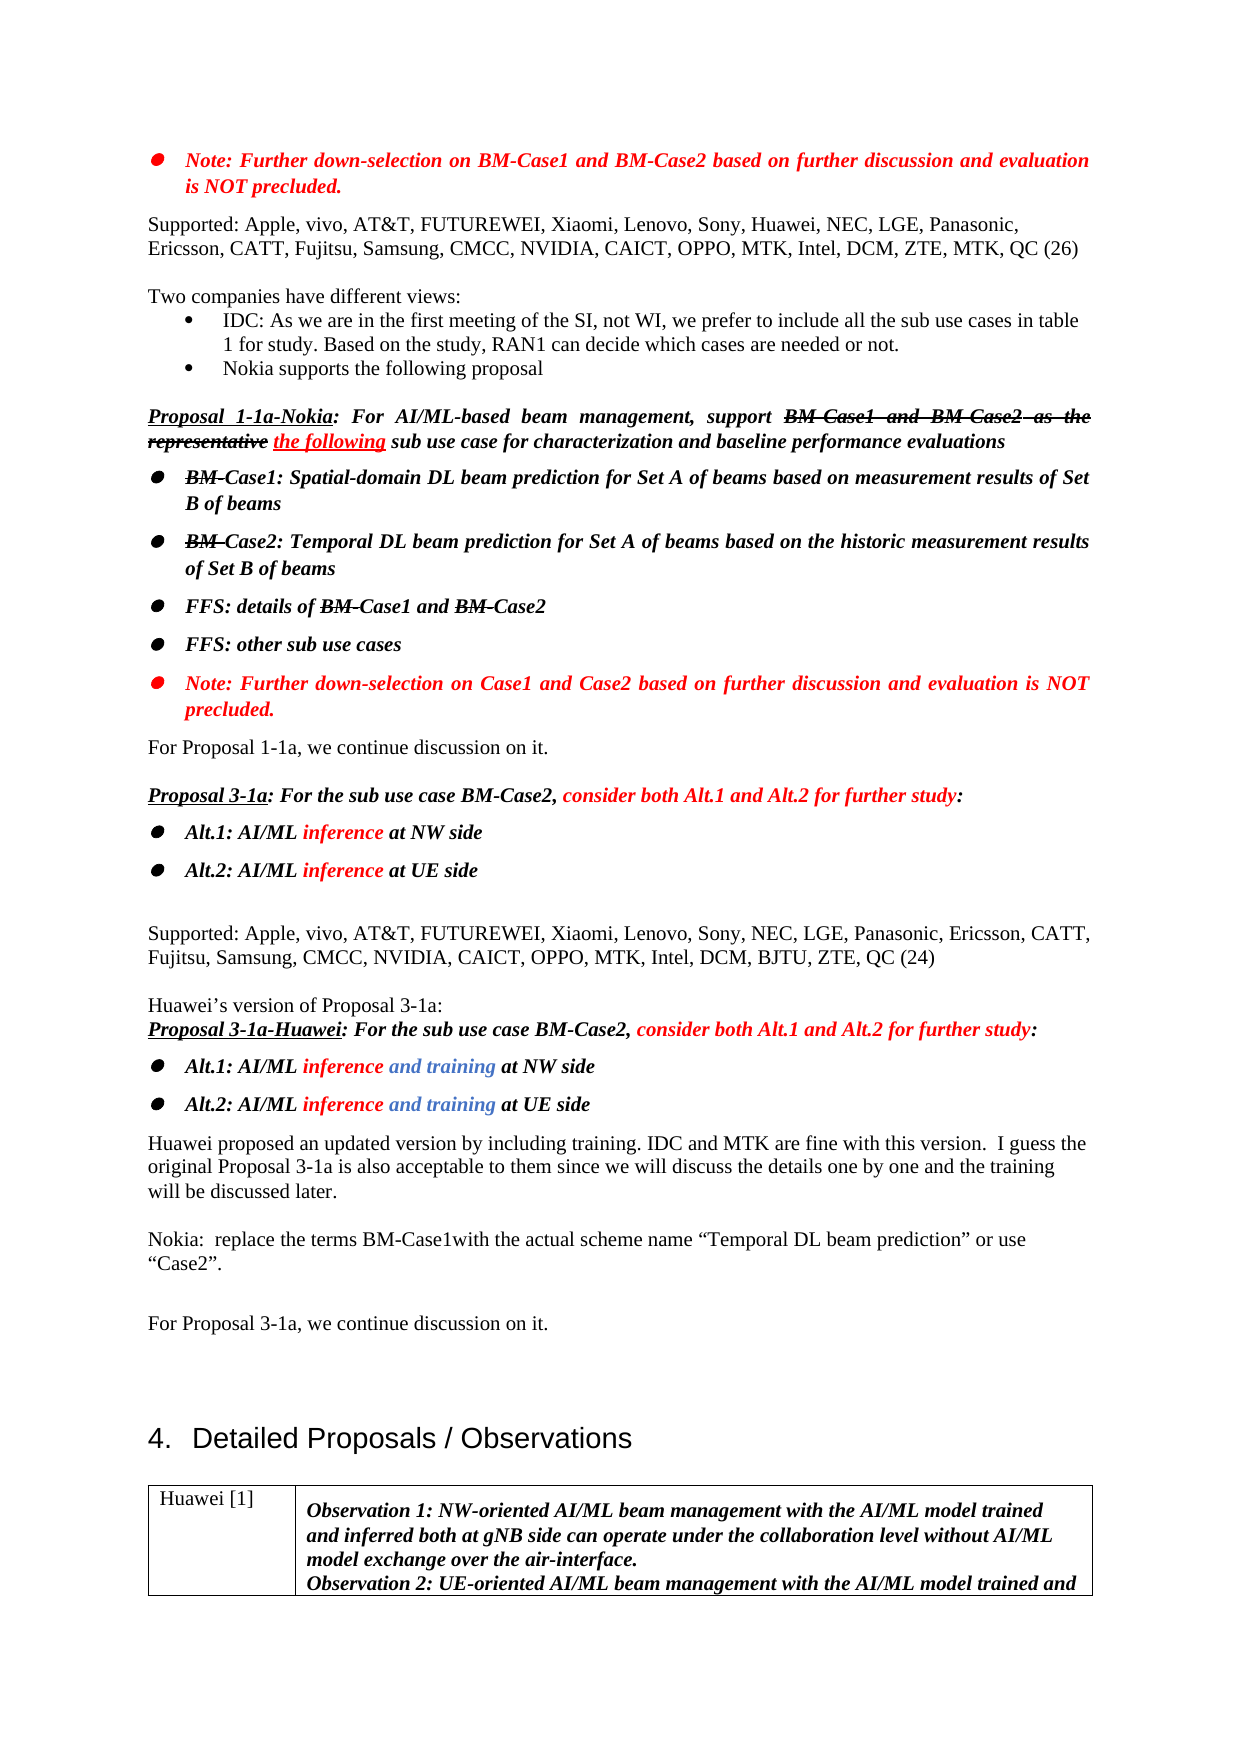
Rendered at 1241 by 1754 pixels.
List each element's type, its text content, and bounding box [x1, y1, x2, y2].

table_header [296, 1486, 1092, 1595]
text Proposal 3-1a-Huawei: For the sub use case BM-Case2, consider both Alt.1 and Alt.2 for further study: [148, 1017, 1093, 1041]
text Supported: Apple, vivo, AT&T, FUTUREWEI, Xiaomi, Lenovo, Sony, NEC, LGE, Panasonic, Ericsson, CATT, Fujitsu, Samsung, CMCC, NVIDIA, CAICT, OPPO, MTK, Intel, DCM, BJTU, ZTE, QC (24) [148, 921, 1093, 969]
text For Proposal 1-1a, we continue discussion on it. [148, 735, 1093, 759]
subtitle Detailed Proposals / Observations [148, 1421, 1093, 1454]
text Two companies have different views: [148, 284, 1093, 308]
list FFS: details of BM-Case1 and BM-Case2 [148, 594, 1093, 618]
text Supported: Apple, vivo, AT&T, FUTUREWEI, Xiaomi, Lenovo, Sony, Huawei, NEC, LGE, Panasonic, Ericsson, CATT, Fujitsu, Samsung, CMCC, NVIDIA, CAICT, OPPO, MTK, Intel, DCM, ZTE, MTK, QC (26) [148, 212, 1093, 260]
list BM-Case2: Temporal DL beam prediction for Set A of beams based on the historic measurement results of Set B of beams [148, 529, 1093, 579]
list Alt.2: AI/ML inference and training at UE side [148, 1092, 1093, 1116]
list Note: Further down-selection on BM-Case1 and BM-Case2 based on further discussion and evaluation is NOT precluded. [148, 148, 1093, 198]
text Proposal 3-1a: For the sub use case BM-Case2, consider both Alt.1 and Alt.2 for further study: [148, 783, 1093, 807]
list IDC: As we are in the first meeting of the SI, not WI, we prefer to include all the sub use cases in table 1 for study. Based on the study, RAN1 can decide which cases are needed or not. [185, 308, 1093, 356]
text Huawei’s version of Proposal 3-1a: [148, 993, 1093, 1017]
list Note: Further down-selection on Case1 and Case2 based on further discussion and evaluation is NOT precluded. [148, 671, 1093, 721]
list Alt.2: AI/ML inference at UE side [148, 858, 1093, 882]
list Nokia supports the following proposal [185, 356, 1093, 380]
text For Proposal 3-1a, we continue discussion on it. [148, 1311, 1093, 1335]
list Alt.1: AI/ML inference at NW side [148, 820, 1093, 844]
table_header Huawei [1] [149, 1486, 295, 1595]
text Nokia: replace the terms BM-Case1with the actual scheme name “Temporal DL beam prediction” or use “Case2”. [148, 1227, 1093, 1275]
text Huawei proposed an updated version by including training. IDC and MTK are fine with this version. I guess the original Proposal 3-1a is also acceptable to them since we will discuss the details one by one and the training will be discussed later. [148, 1130, 1093, 1203]
text Proposal 1-1a-Nokia: For AI/ML-based beam management, support BM-Case1 and BM-Case2 as the representative the following sub use case for characterization and baseline performance evaluations [148, 404, 1093, 453]
list FFS: other sub use cases [148, 632, 1093, 656]
list BM-Case1: Spatial-domain DL beam prediction for Set A of beams based on measurement results of Set B of beams [148, 465, 1093, 515]
list Alt.1: AI/ML inference and training at NW side [148, 1053, 1093, 1078]
